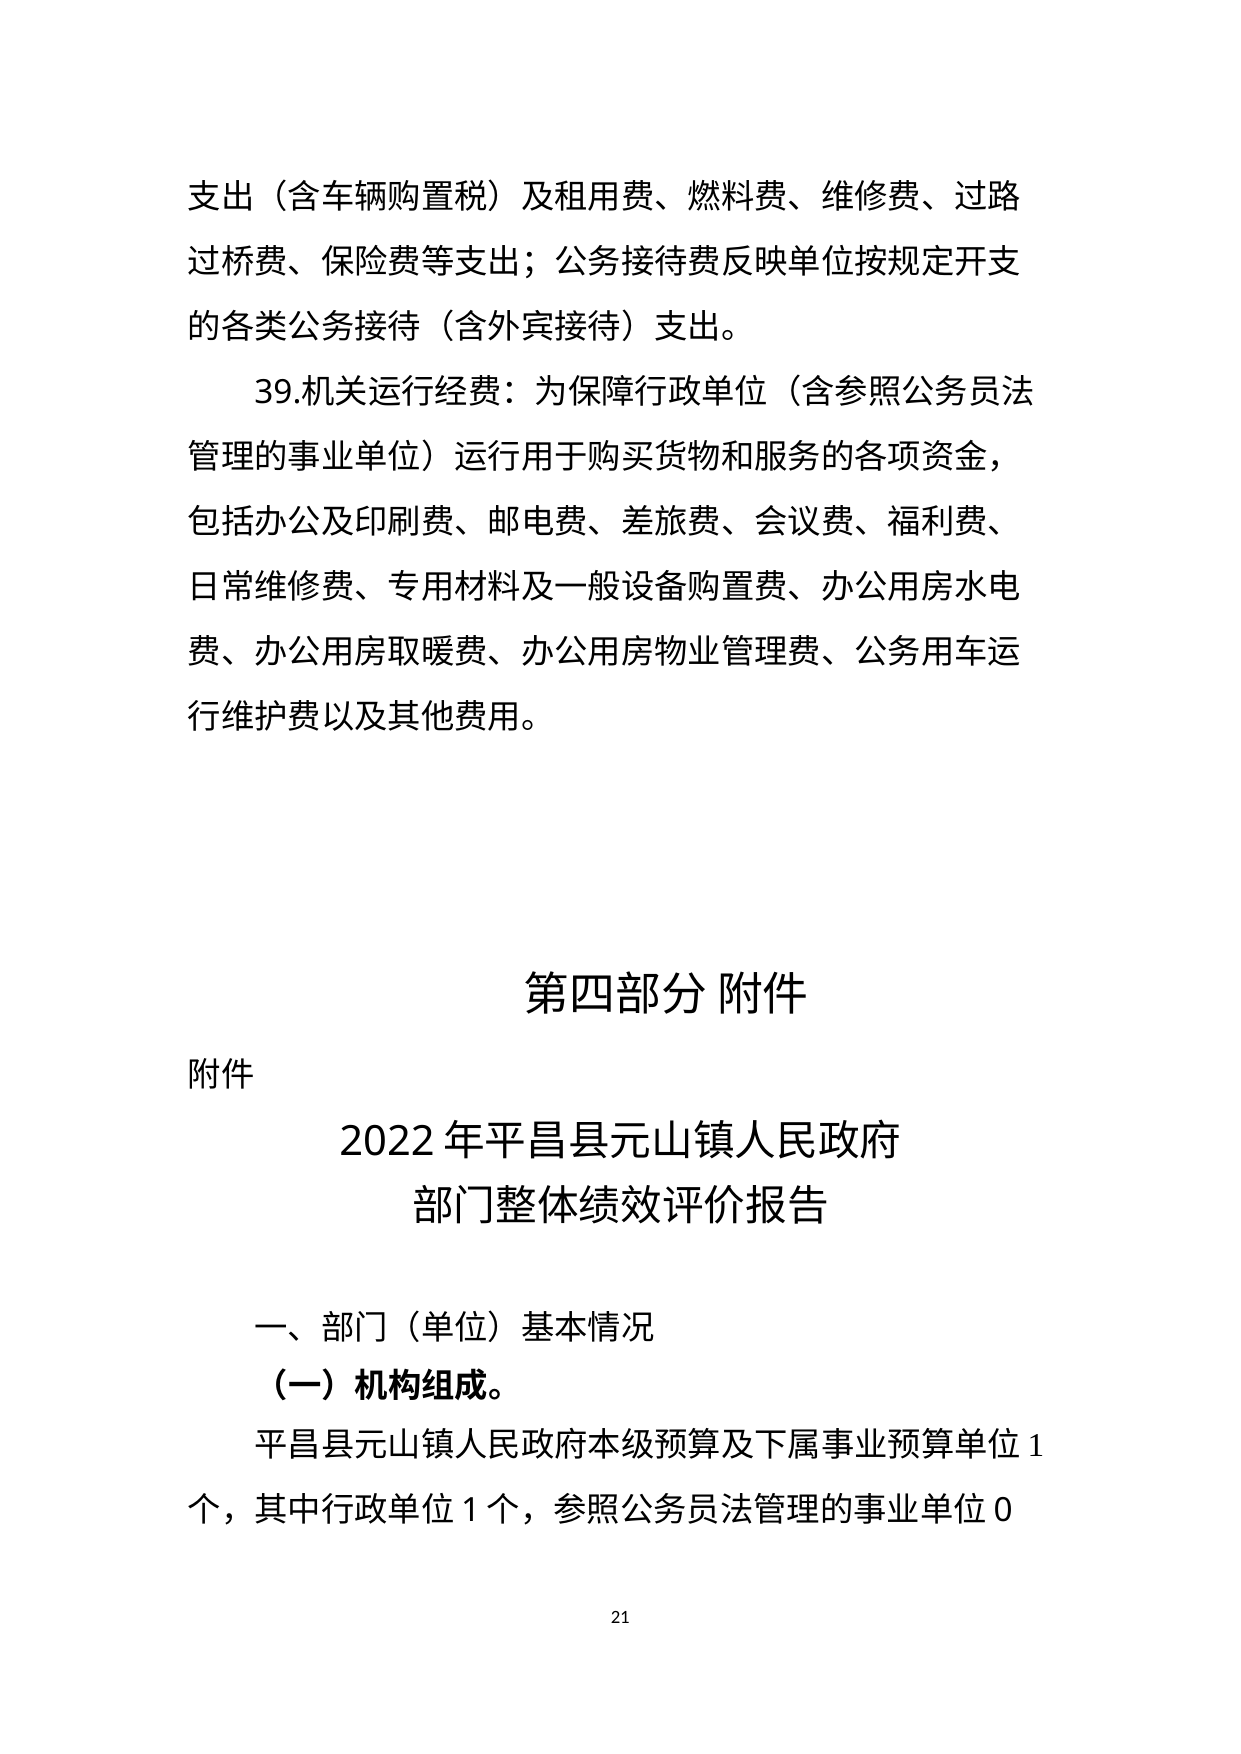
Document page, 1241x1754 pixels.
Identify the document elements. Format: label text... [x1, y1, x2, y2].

list 部门（单位）基本情况 [187, 1293, 1053, 1351]
list 机构组成。 [187, 1351, 1053, 1409]
text 部门整体绩效评价报告 [187, 1169, 1053, 1234]
text 附件 [187, 1039, 1053, 1104]
text 第四部分 附件 [187, 942, 1053, 1039]
text 39.机关运行经费：为保障行政单位（含参照公务员法管理的事业单位）运行用于购买货物和服务的各项资金，包括办公及印刷费、邮电费、差旅费、会议费、福利费、日常维修费、专用材料及一般设备购置费、办公用房水电费、办公用房取暖费、办公用房物业管理费、公务用车运行维护费以及其他费用。 [187, 357, 1053, 747]
text 2022年平昌县元山镇人民政府 [187, 1104, 1053, 1169]
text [187, 162, 1053, 357]
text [187, 1409, 1053, 1539]
